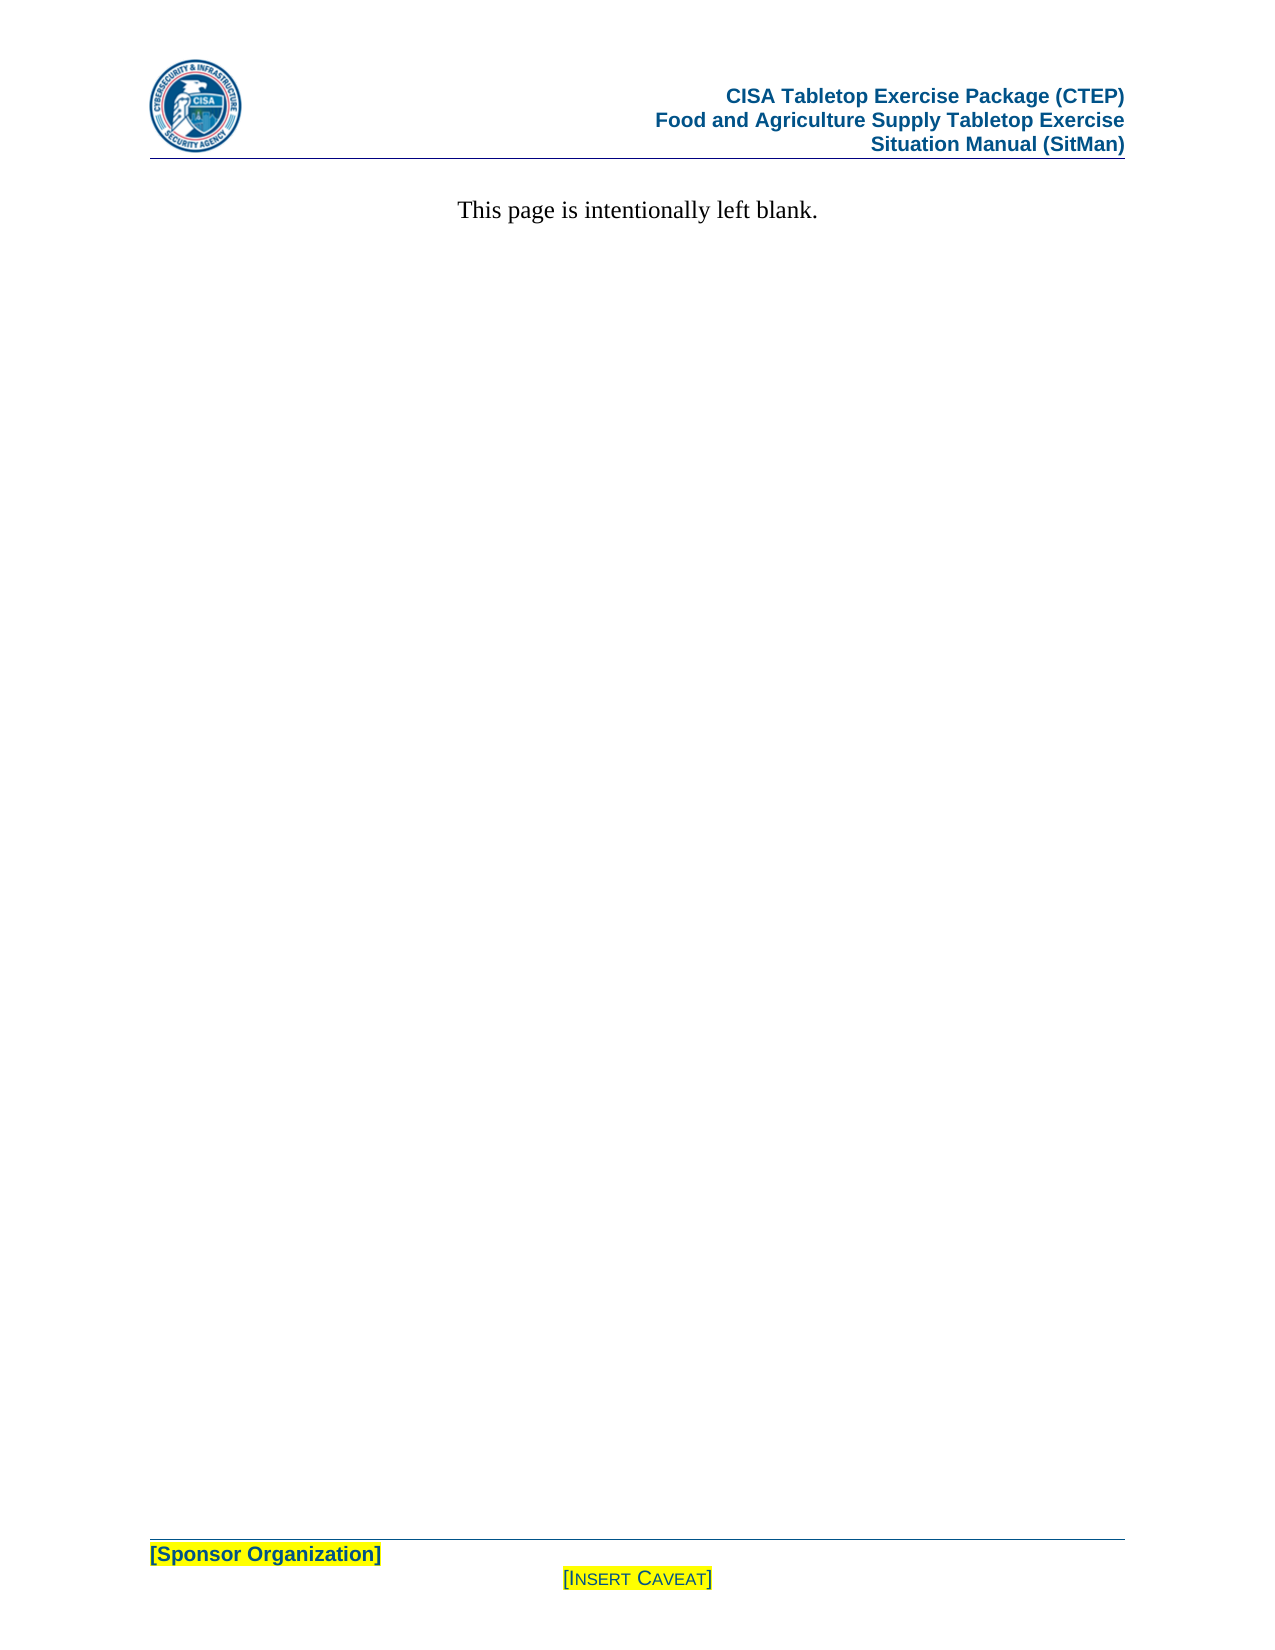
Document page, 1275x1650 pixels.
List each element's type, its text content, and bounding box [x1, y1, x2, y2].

picture [148, 58, 243, 154]
text This page is intentionally left blank. [150, 195, 1125, 224]
